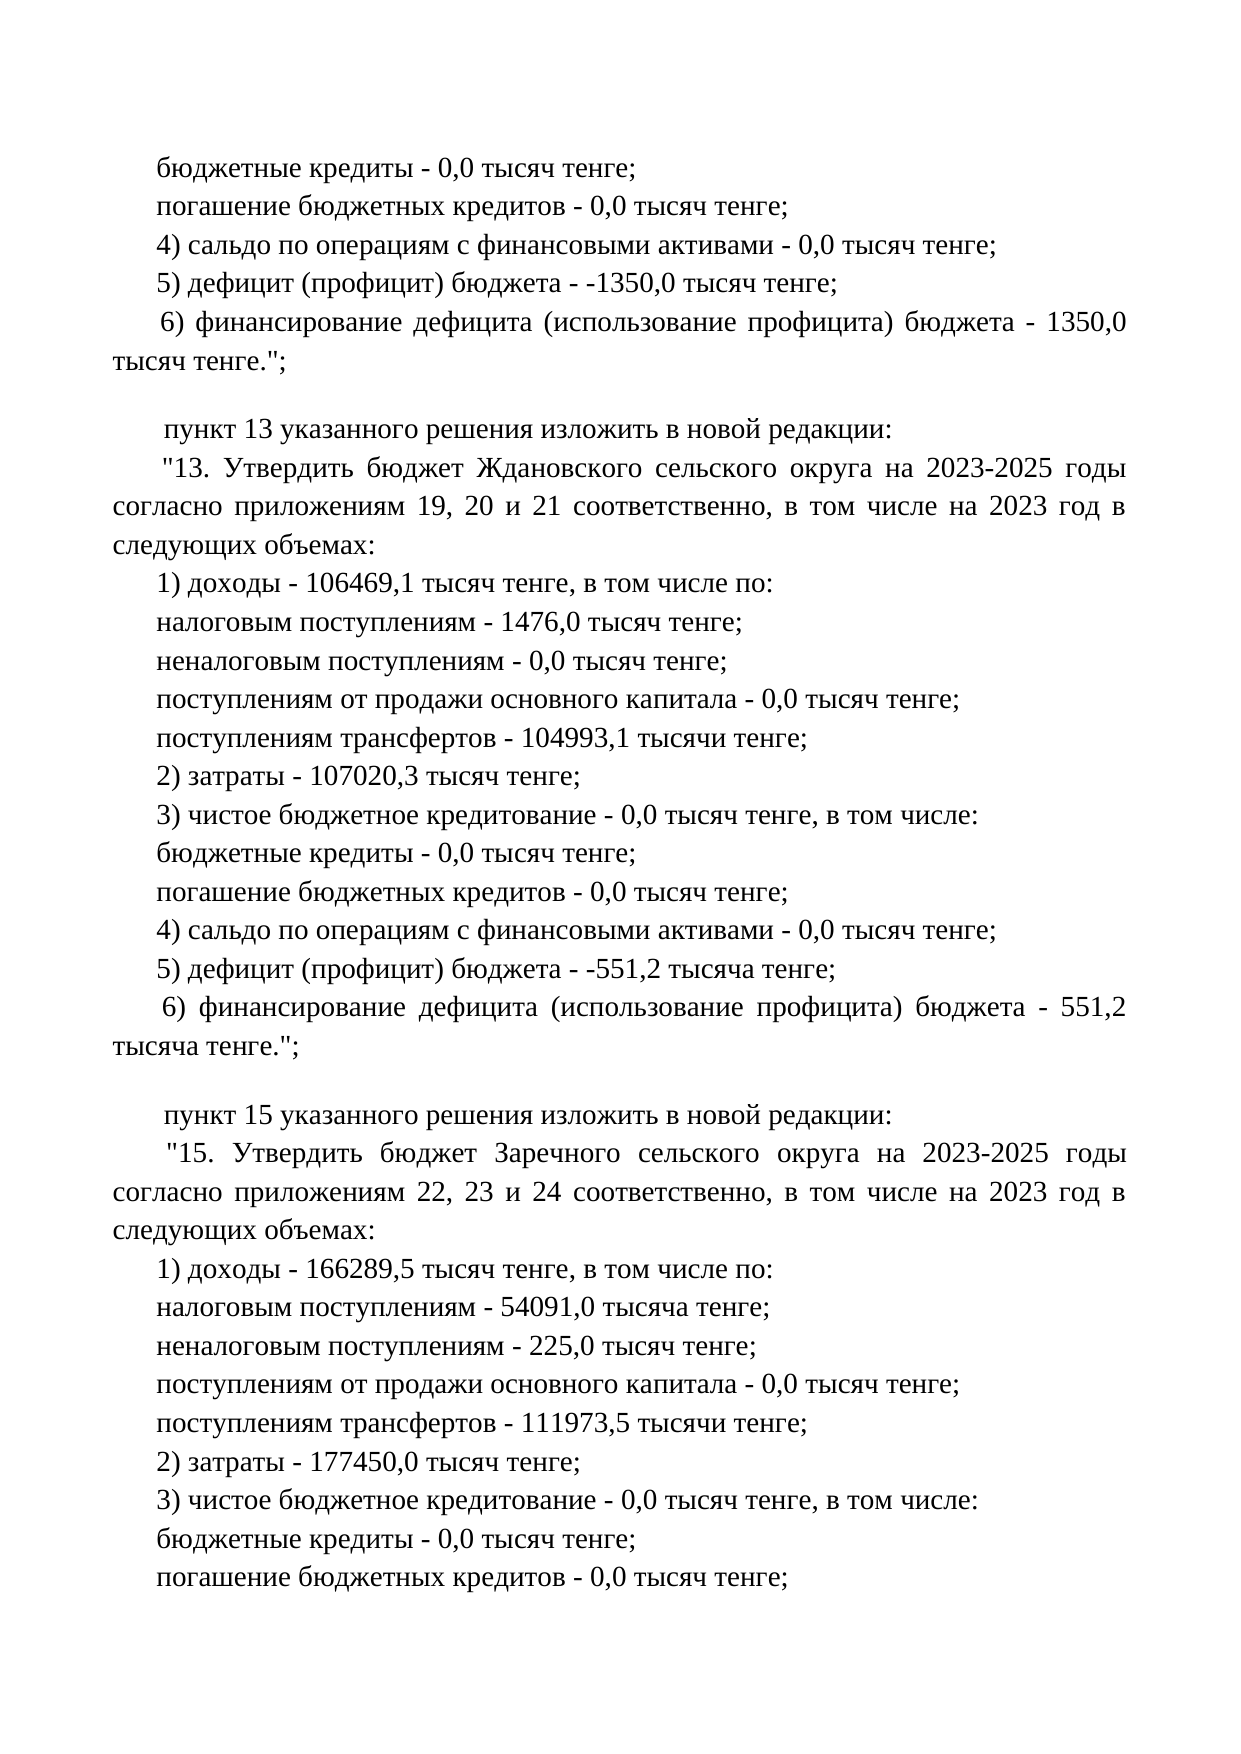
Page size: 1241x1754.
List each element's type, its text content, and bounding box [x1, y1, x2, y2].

text поступлениям трансфертов - 104993,1 тысячи тенге; [112, 720, 1128, 753]
text 5) дефицит (профицит) бюджета - -1350,0 тысяч тенге; [112, 266, 1128, 299]
text 2) затраты - 177450,0 тысяч тенге; [112, 1444, 1128, 1477]
text "15. Утвердить бюджет Заречного сельского округа на 2023-2025 годы согласно приложениям 22, 23 и 24 соответственно, в том числе на 2023 год в следующих объемах: [112, 1135, 1128, 1246]
text 1) доходы - 106469,1 тысяч тенге, в том числе по: [112, 566, 1128, 599]
text 1) доходы - 166289,5 тысяч тенге, в том числе по: [112, 1251, 1128, 1284]
text пункт 15 указанного решения изложить в новой редакции: [112, 1097, 1128, 1130]
text погашение бюджетных кредитов - 0,0 тысяч тенге; [112, 1559, 1128, 1593]
text налоговым поступлениям - 1476,0 тысяч тенге; [112, 604, 1128, 638]
text 4) сальдо по операциям с финансовыми активами - 0,0 тысяч тенге; [112, 227, 1128, 261]
text поступлениям от продажи основного капитала - 0,0 тысяч тенге; [112, 681, 1128, 715]
text неналоговым поступлениям - 225,0 тысяч тенге; [112, 1328, 1128, 1362]
text неналоговым поступлениям - 0,0 тысяч тенге; [112, 643, 1128, 676]
text поступлениям от продажи основного капитала - 0,0 тысяч тенге; [112, 1367, 1128, 1400]
text налоговым поступлениям - 54091,0 тысяча тенге; [112, 1289, 1128, 1323]
text бюджетные кредиты - 0,0 тысяч тенге; [112, 1521, 1128, 1554]
text бюджетные кредиты - 0,0 тысяч тенге; [112, 835, 1128, 869]
text "13. Утвердить бюджет Ждановского сельского округа на 2023-2025 годы согласно приложениям 19, 20 и 21 соответственно, в том числе на 2023 год в следующих объемах: [112, 450, 1128, 561]
text 2) затраты - 107020,3 тысяч тенге; [112, 758, 1128, 792]
text 5) дефицит (профицит) бюджета - -551,2 тысяча тенге; [112, 951, 1128, 984]
text 3) чистое бюджетное кредитование - 0,0 тысяч тенге, в том числе: [112, 1482, 1128, 1516]
text 6) финансирование дефицита (использование профицита) бюджета - 551,2 тысяча тенге."; [112, 989, 1128, 1062]
text бюджетные кредиты - 0,0 тысяч тенге; [112, 150, 1128, 183]
text 3) чистое бюджетное кредитование - 0,0 тысяч тенге, в том числе: [112, 797, 1128, 830]
text 6) финансирование дефицита (использование профицита) бюджета - 1350,0 тысяч тенге."; [112, 304, 1128, 376]
text поступлениям трансфертов - 111973,5 тысячи тенге; [112, 1405, 1128, 1439]
text пункт 13 указанного решения изложить в новой редакции: [112, 411, 1128, 445]
text 4) сальдо по операциям с финансовыми активами - 0,0 тысяч тенге; [112, 912, 1128, 946]
text погашение бюджетных кредитов - 0,0 тысяч тенге; [112, 188, 1128, 222]
text погашение бюджетных кредитов - 0,0 тысяч тенге; [112, 874, 1128, 907]
